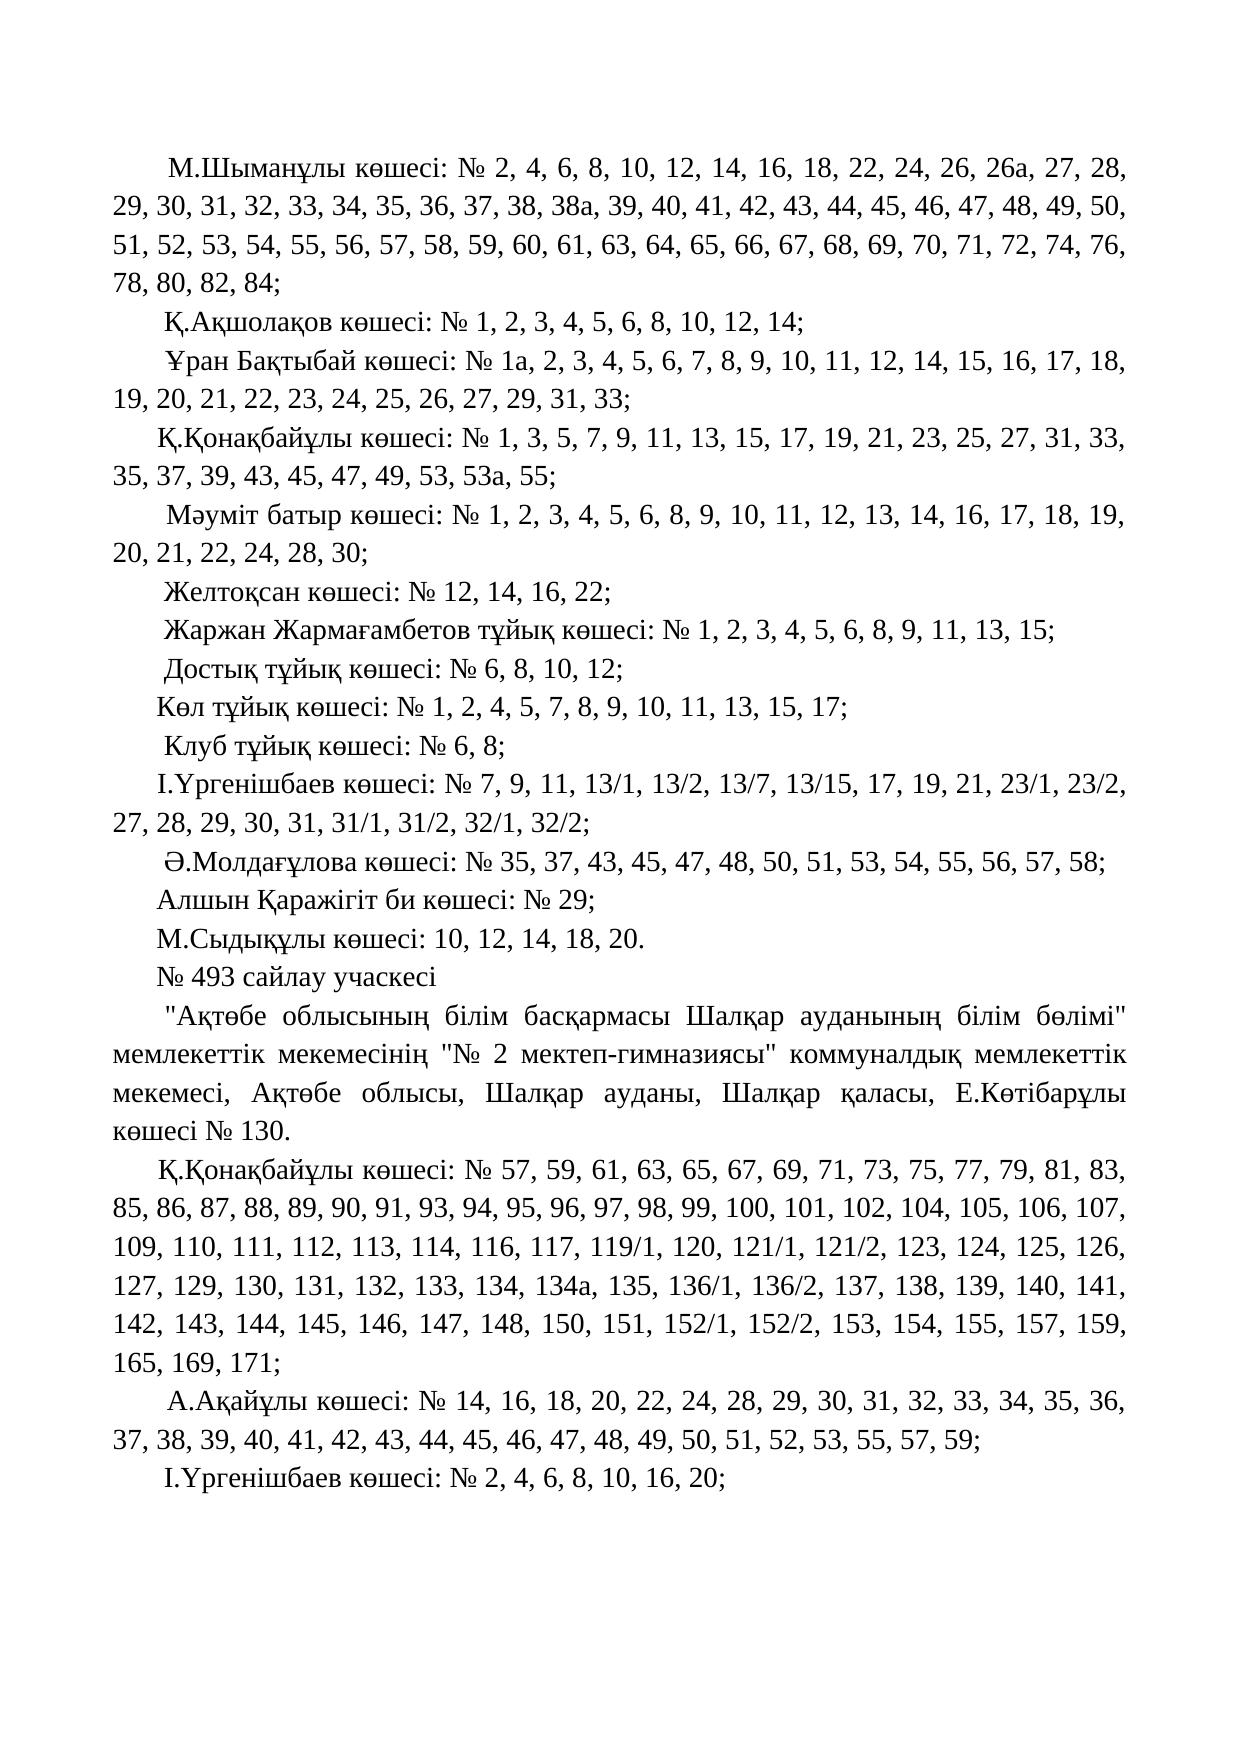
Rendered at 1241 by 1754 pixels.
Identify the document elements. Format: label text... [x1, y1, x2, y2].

text Қ.Қонақбайұлы көшесі: № 1, 3, 5, 7, 9, 11, 13, 15, 17, 19, 21, 23, 25, 27, 31, 33, 35, 37, 39, 43, 45, 47, 49, 53, 53а, 55; [112, 420, 1128, 492]
text М.Шыманұлы көшесі: № 2, 4, 6, 8, 10, 12, 14, 16, 18, 22, 24, 26, 26а, 27, 28, 29, 30, 31, 32, 33, 34, 35, 36, 37, 38, 38а, 39, 40, 41, 42, 43, 44, 45, 46, 47, 48, 49, 50, 51, 52, 53, 54, 55, 56, 57, 58, 59, 60, 61, 63, 64, 65, 66, 67, 68, 69, 70, 71, 72, 74, 76, 78, 80, 82, 84; [112, 150, 1128, 299]
text "Ақтөбе облысының білім басқармасы Шалқар ауданының білім бөлімі" мемлекеттік мекемесінің "№ 2 мектеп-гимназиясы" коммуналдық мемлекеттік мекемесі, Ақтөбе облысы, Шалқар ауданы, Шалқар қаласы, Е.Көтібарұлы көшесі № 130. [112, 998, 1128, 1147]
text А.Ақайұлы көшесі: № 14, 16, 18, 20, 22, 24, 28, 29, 30, 31, 32, 33, 34, 35, 36, 37, 38, 39, 40, 41, 42, 43, 44, 45, 46, 47, 48, 49, 50, 51, 52, 53, 55, 57, 59; [112, 1383, 1128, 1455]
text М.Сыдықұлы көшесі: 10, 12, 14, 18, 20. [112, 921, 1128, 954]
text Клуб тұйық көшесі: № 6, 8; [112, 728, 1128, 762]
text І.Үргенішбаев көшесі: № 7, 9, 11, 13/1, 13/2, 13/7, 13/15, 17, 19, 21, 23/1, 23/2, 27, 28, 29, 30, 31, 31/1, 31/2, 32/1, 32/2; [112, 767, 1128, 839]
text Желтоқсан көшесі: № 12, 14, 16, 22; [112, 574, 1128, 607]
text Көл тұйық көшесі: № 1, 2, 4, 5, 7, 8, 9, 10, 11, 13, 15, 17; [112, 689, 1128, 723]
text № 493 сайлау учаскесі [112, 959, 1128, 993]
text Алшын Қаражігіт би көшесі: № 29; [112, 882, 1128, 916]
text Достық тұйық көшесі: № 6, 8, 10, 12; [112, 651, 1128, 684]
text Қ.Ақшолақов көшесі: № 1, 2, 3, 4, 5, 6, 8, 10, 12, 14; [112, 304, 1128, 338]
text Ұран Бақтыбай көшесі: № 1а, 2, 3, 4, 5, 6, 7, 8, 9, 10, 11, 12, 14, 15, 16, 17, 18, 19, 20, 21, 22, 23, 24, 25, 26, 27, 29, 31, 33; [112, 343, 1128, 415]
text І.Үргенішбаев көшесі: № 2, 4, 6, 8, 10, 16, 20; [112, 1460, 1128, 1494]
text Жаржан Жармағамбетов тұйық көшесі: № 1, 2, 3, 4, 5, 6, 8, 9, 11, 13, 15; [112, 612, 1128, 646]
text Қ.Қонақбайұлы көшесі: № 57, 59, 61, 63, 65, 67, 69, 71, 73, 75, 77, 79, 81, 83, 85, 86, 87, 88, 89, 90, 91, 93, 94, 95, 96, 97, 98, 99, 100, 101, 102, 104, 105, 106, 107, 109, 110, 111, 112, 113, 114, 116, 117, 119/1, 120, 121/1, 121/2, 123, 124, 125, 126, 127, 129, 130, 131, 132, 133, 134, 134а, 135, 136/1, 136/2, 137, 138, 139, 140, 141, 142, 143, 144, 145, 146, 147, 148, 150, 151, 152/1, 152/2, 153, 154, 155, 157, 159, 165, 169, 171; [112, 1152, 1128, 1378]
text Мәуміт батыр көшесі: № 1, 2, 3, 4, 5, 6, 8, 9, 10, 11, 12, 13, 14, 16, 17, 18, 19, 20, 21, 22, 24, 28, 30; [112, 497, 1128, 569]
text Ә.Молдағұлова көшесі: № 35, 37, 43, 45, 47, 48, 50, 51, 53, 54, 55, 56, 57, 58; [112, 844, 1128, 877]
